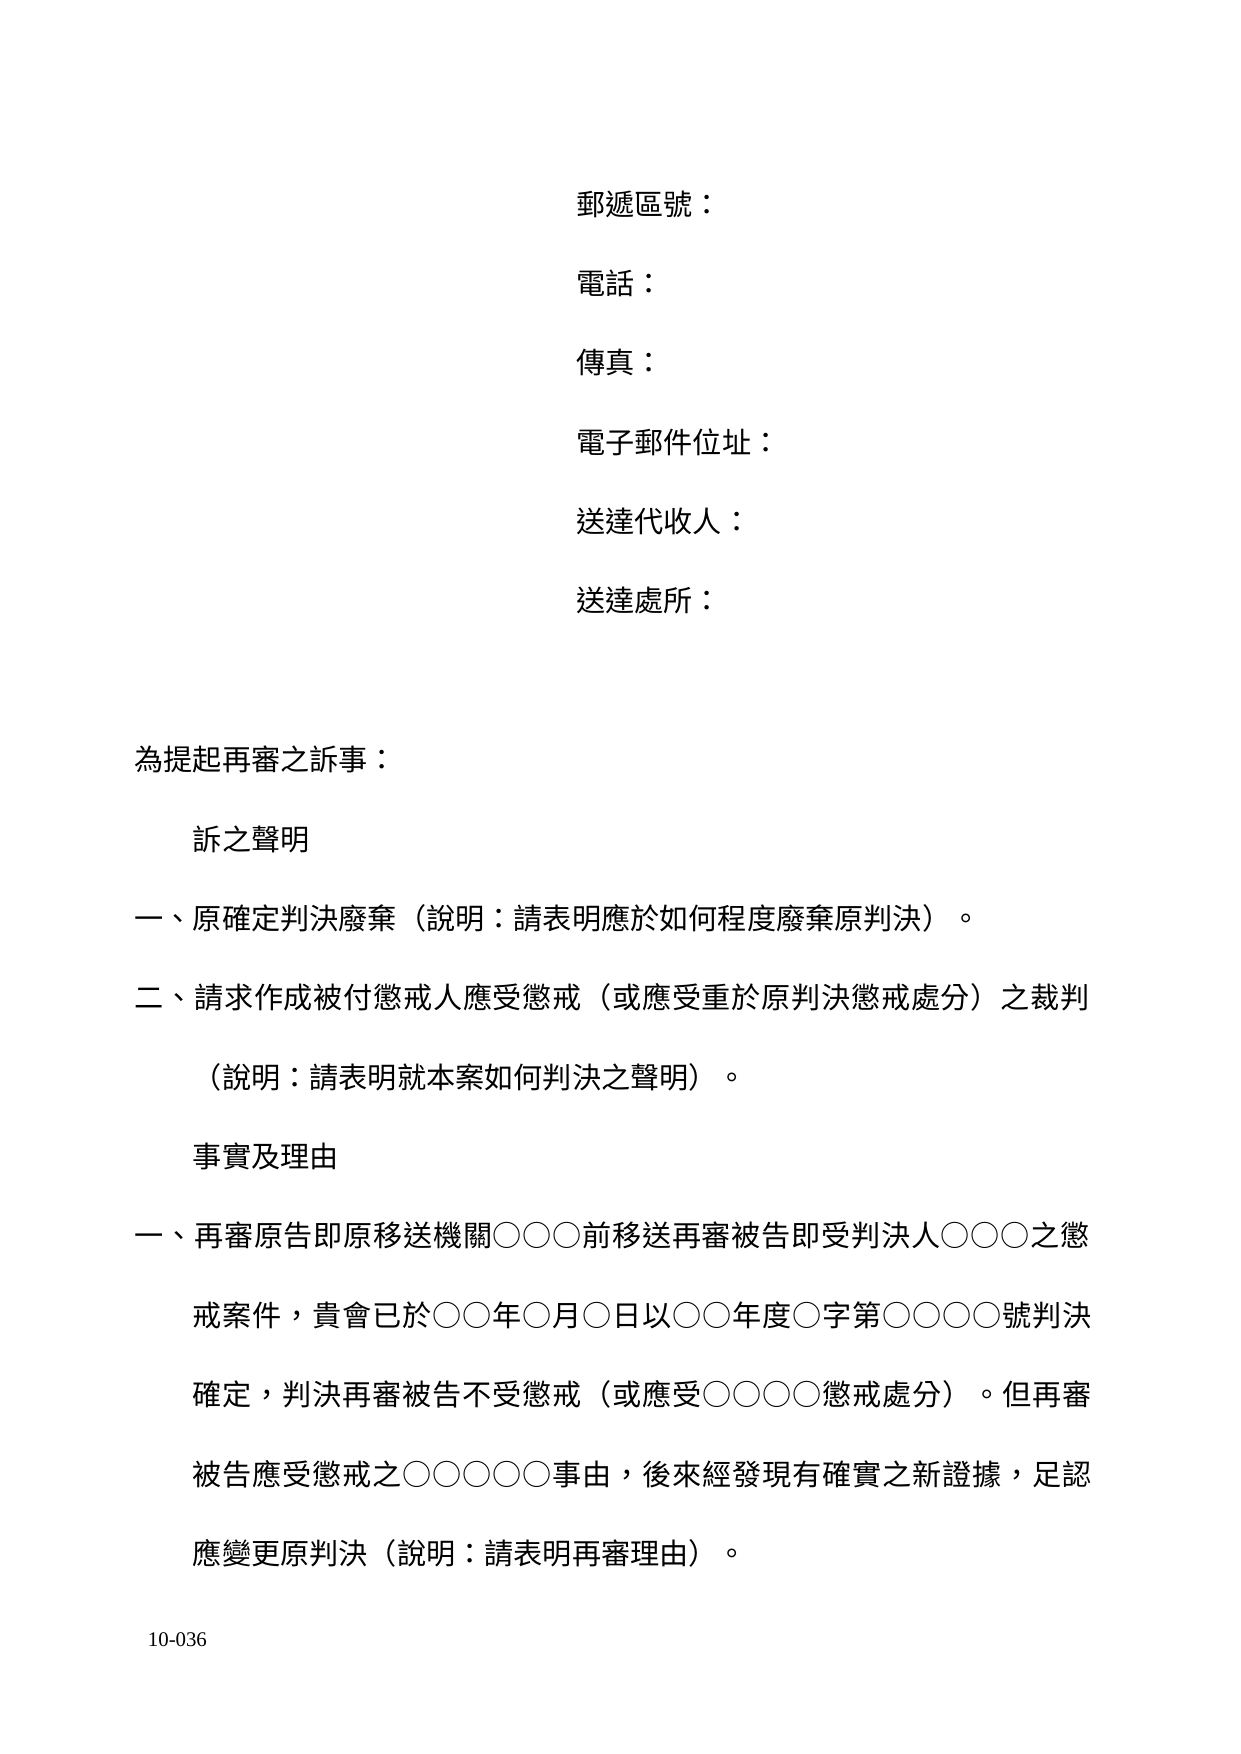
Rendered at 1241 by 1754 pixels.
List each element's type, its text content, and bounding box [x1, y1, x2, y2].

text 訴之聲明 [134, 798, 1092, 877]
text 一、原確定判決廢棄（說明：請表明應於如何程度廢棄原判決）。 [134, 877, 1092, 956]
text 送達代收人： [576, 480, 1092, 559]
text 郵遞區號： [576, 163, 1092, 242]
text 傳真： [576, 321, 1092, 401]
text 電話： [576, 242, 1092, 321]
text 二、請求作成被付懲戒人應受懲戒（或應受重於原判決懲戒處分）之裁判（說明：請表明就本案如何判決之聲明）。 [134, 956, 1092, 1115]
text 事實及理由 [134, 1115, 1092, 1194]
text 電子郵件位址： [576, 401, 1092, 480]
text 送達處所： [576, 559, 1092, 639]
text 一、再審原告即原移送機關○○○前移送再審被告即受判決人○○○之懲戒案件，貴會已於○○年○月○日以○○年度○字第○○○○號判決確定，判決再審被告不受懲戒（或應受○○○○懲戒處分）。但再審被告應受懲戒之○○○○○事由，後來經發現有確實之新證據，足認應變更原判決（說明：請表明再審理由）。 [134, 1194, 1092, 1591]
text 為提起再審之訴事： [134, 718, 1092, 798]
